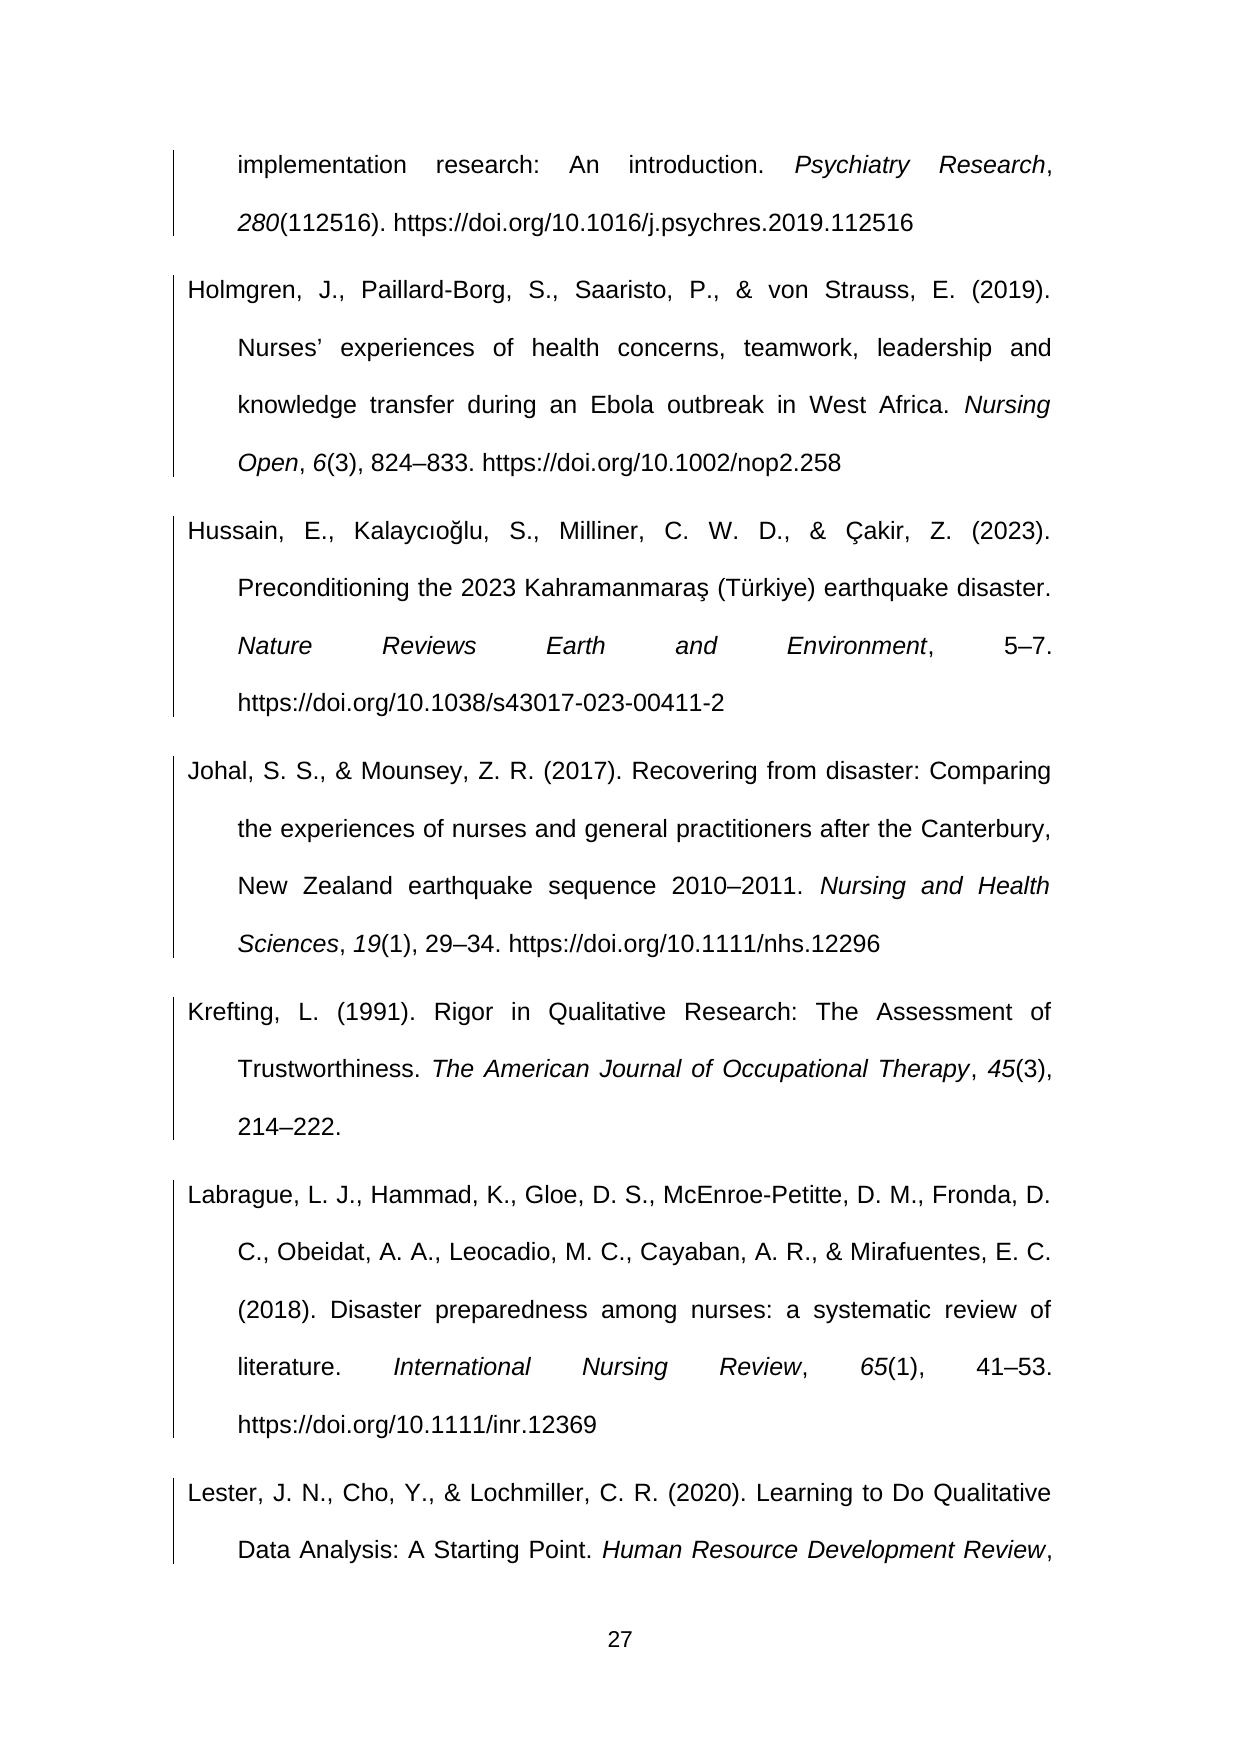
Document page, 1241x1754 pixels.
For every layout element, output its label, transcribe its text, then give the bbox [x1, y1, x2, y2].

text Krefting, L. (1991). Rigor in Qualitative Research: The Assessment of Trustworthiness. The American Journal of Occupational Therapy, 45(3), 214–222. [187, 997, 1053, 1140]
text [187, 150, 1053, 236]
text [187, 1477, 1053, 1564]
text Hussain, E., Kalaycıoğlu, S., Milliner, C. W. D., & Çakir, Z. (2023). Preconditioning the 2023 Kahramanmaraş (Türkiye) earthquake disaster. Nature Reviews Earth and Environment, 5–7. https://doi.org/10.1038/s43017-023-00411-2 [187, 516, 1053, 717]
text Holmgren, J., Paillard-Borg, S., Saaristo, P., & von Strauss, E. (2019). Nurses’ experiences of health concerns, teamwork, leadership and knowledge transfer during an Ebola outbreak in West Africa. Nursing Open, 6(3), 824–833. https://doi.org/10.1002/nop2.258 [187, 275, 1053, 477]
text Labrague, L. J., Hammad, K., Gloe, D. S., McEnroe-Petitte, D. M., Fronda, D. C., Obeidat, A. A., Leocadio, M. C., Cayaban, A. R., & Mirafuentes, E. C. (2018). Disaster preparedness among nurses: a systematic review of literature. International Nursing Review, 65(1), 41–53. https://doi.org/10.1111/inr.12369 [187, 1179, 1053, 1438]
text Johal, S. S., & Mounsey, Z. R. (2017). Recovering from disaster: Comparing the experiences of nurses and general practitioners after the Canterbury, New Zealand earthquake sequence 2010–2011. Nursing and Health Sciences, 19(1), 29–34. https://doi.org/10.1111/nhs.12296 [187, 756, 1053, 957]
